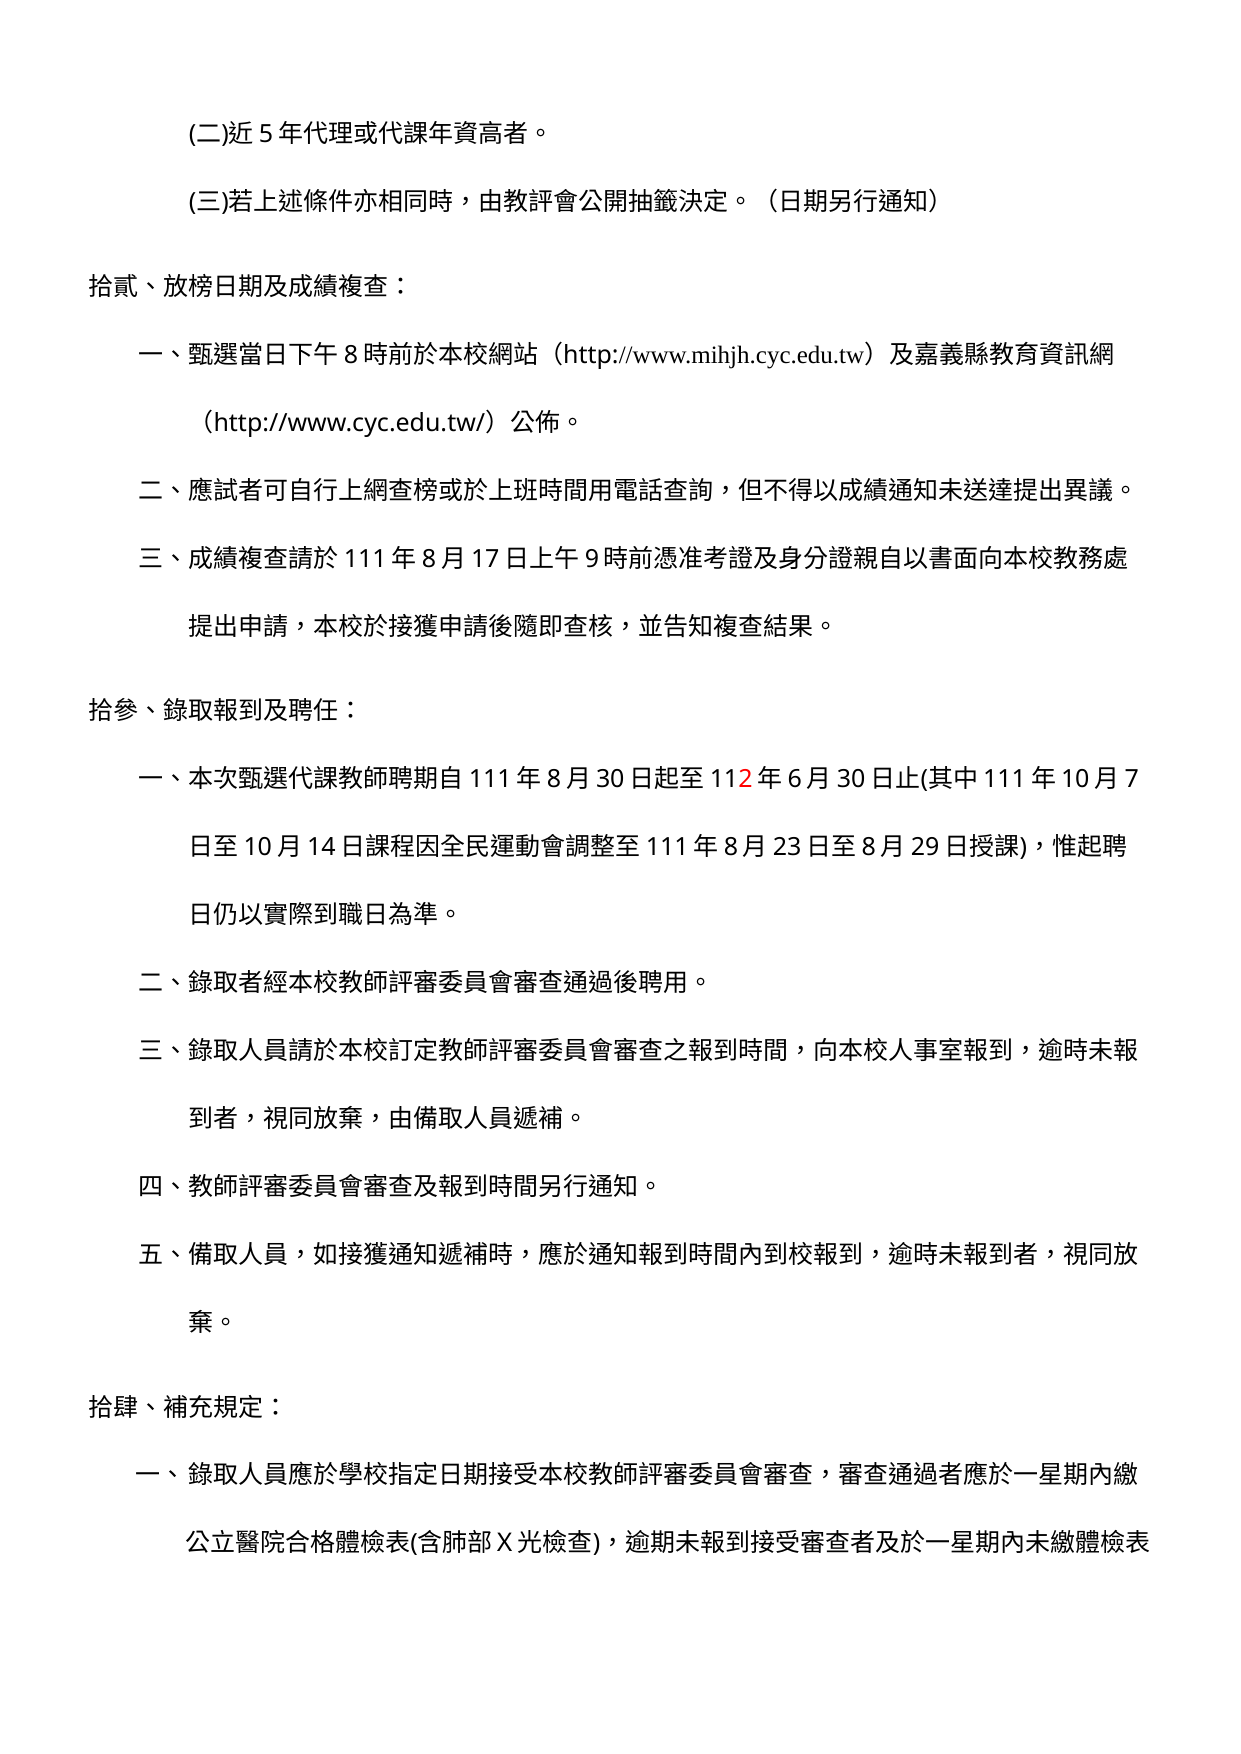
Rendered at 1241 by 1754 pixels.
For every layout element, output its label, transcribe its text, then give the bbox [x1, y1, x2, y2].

text 拾貳、放榜日期及成績複查： [88, 251, 1152, 318]
text 拾肆、補充規定： [89, 1371, 1152, 1439]
text 拾參、錄取報到及聘任： [89, 675, 1152, 743]
list (三)若上述條件亦相同時，由教評會公開抽籤決定。（日期另行通知） [189, 166, 1152, 233]
list 甄選當日下午8時前於本校網站（http://www.mihjh.cyc.edu.tw）及嘉義縣教育資訊網（http://www.cyc.edu.tw/）公佈。 [138, 318, 1152, 454]
list (二)近5年代理或代課年資高者。 [189, 98, 1152, 166]
list 應試者可自行上網查榜或於上班時間用電話查詢，但不得以成績通知未送達提出異議。 [138, 454, 1152, 522]
list 錄取人員請於本校訂定教師評審委員會審查之報到時間，向本校人事室報到，逾時未報到者，視同放棄，由備取人員遞補。 [138, 1014, 1152, 1150]
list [135, 1439, 1152, 1575]
list 本次甄選代課教師聘期自111年8月30日起至112年6月30日止(其中111年10月7日至10月14日課程因全民運動會調整至111年8月23日至8月29日授課)，惟起聘日仍以實際到職日為準。 [138, 743, 1152, 947]
list 教師評審委員會審查及報到時間另行通知。 [138, 1150, 1152, 1218]
list 成績複查請於111年8月17日上午9時前憑准考證及身分證親自以書面向本校教務處提出申請，本校於接獲申請後隨即查核，並告知複查結果。 [138, 522, 1152, 658]
list 錄取者經本校教師評審委員會審查通過後聘用。 [138, 947, 1152, 1014]
list 備取人員，如接獲通知遞補時，應於通知報到時間內到校報到，逾時未報到者，視同放棄。 [138, 1218, 1152, 1354]
